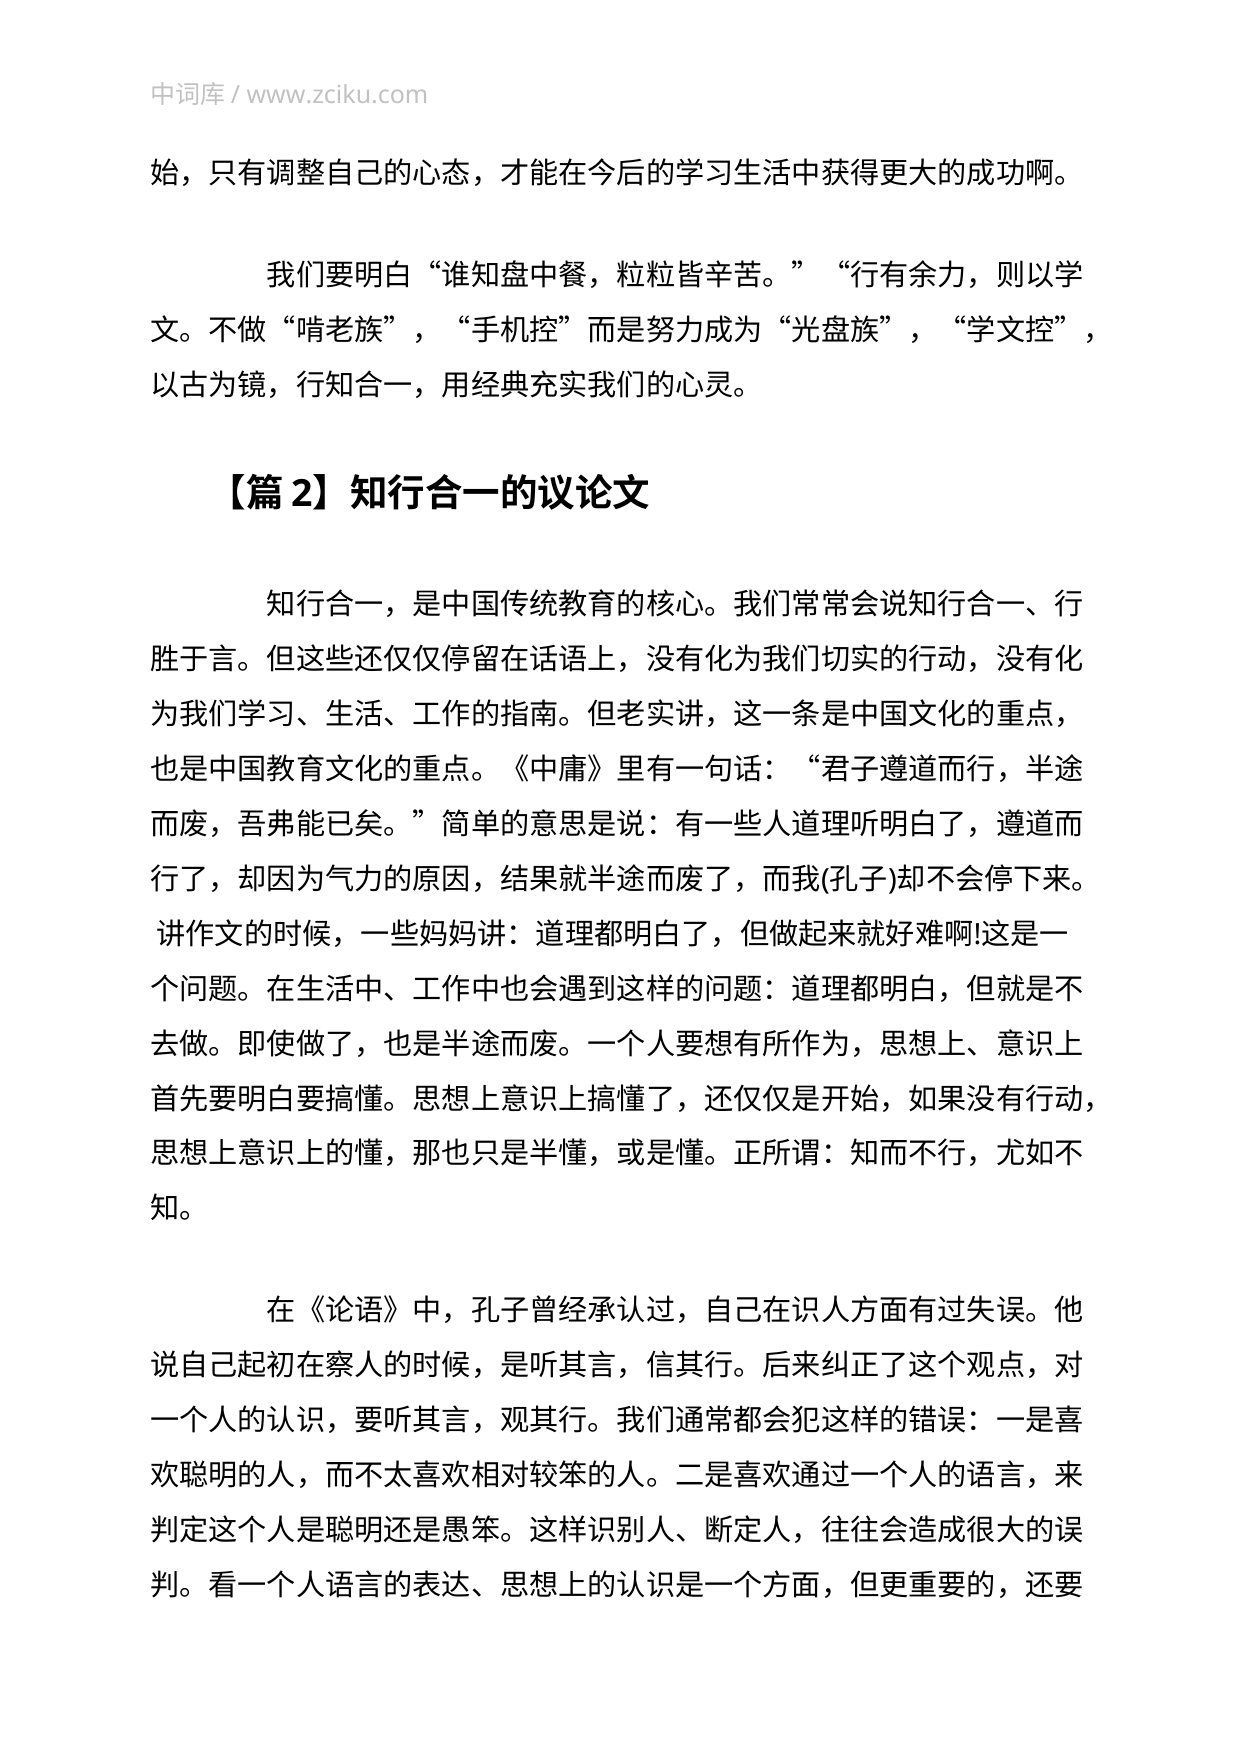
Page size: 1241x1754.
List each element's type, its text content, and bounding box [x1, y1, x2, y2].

text 知行合一，是中国传统教育的核心。我们常常会说知行合一、行胜于言。但这些还仅仅停留在话语上，没有化为我们切实的行动，没有化为我们学习、生活、工作的指南。但老实讲，这一条是中国文化的重点，也是中国教育文化的重点。《中庸》里有一句话：“君子遵道而行，半途而废，吾弗能已矣。”简单的意思是说：有一些人道理听明白了，遵道而行了，却因为气力的原因，结果就半途而废了，而我(孔子)却不会停下来。 讲作文的时候，一些妈妈讲：道理都明白了，但做起来就好难啊!这是一个问题。在生活中、工作中也会遇到这样的问题：道理都明白，但就是不去做。即使做了，也是半途而废。一个人要想有所作为，思想上、意识上首先要明白要搞懂。思想上意识上搞懂了，还仅仅是开始，如果没有行动，思想上意识上的懂，那也只是半懂，或是懂。正所谓：知而不行，尤如不知。 [150, 581, 1090, 1227]
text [150, 1287, 1090, 1603]
text 我们要明白“谁知盘中餐，粒粒皆辛苦。”“行有余力，则以学文。不做“啃老族”，“手机控”而是努力成为“光盘族”，“学文控”，以古为镜，行知合一，用经典充实我们的心灵。 [150, 252, 1090, 404]
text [150, 150, 1090, 192]
text 【篇2】知行合一的议论文 [150, 463, 1090, 518]
